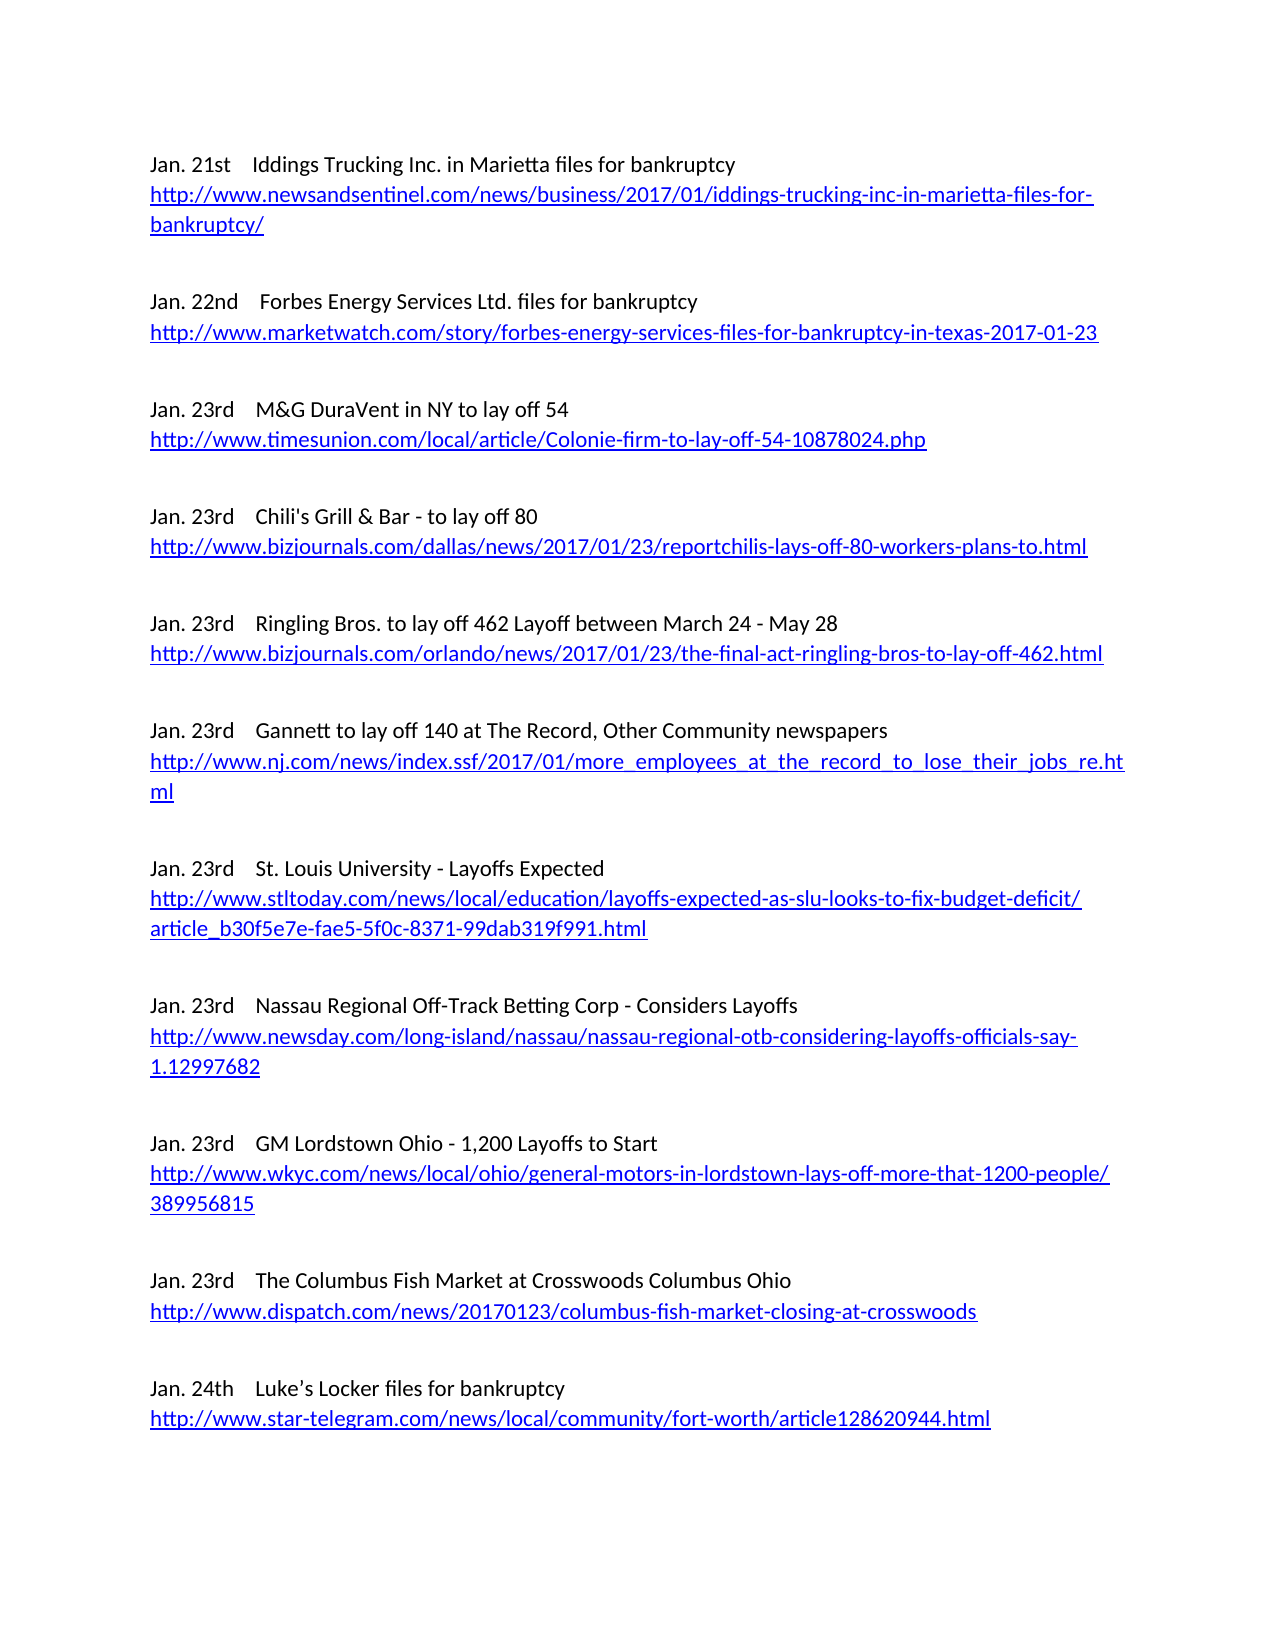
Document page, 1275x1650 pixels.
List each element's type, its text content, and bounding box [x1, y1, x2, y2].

text Jan. 24th Luke’s Locker files for bankruptcy http://www.star-telegram.com/news/local/community/fort-worth/article128620944.html [150, 1374, 1125, 1462]
text Jan. 23rd Nassau Regional Off-Track Betting Corp - Considers Layoffs http://www.newsday.com/long-island/nassau/nassau-regional-otb-considering-layoffs-officials-say-1.12997682 [150, 992, 1125, 1110]
text Jan. 21st Iddings Trucking Inc. in Marietta files for bankruptcy http://www.newsandsentinel.com/news/business/2017/01/iddings-trucking-inc-in-marietta-files-for-bankruptcy/ [150, 150, 1125, 269]
text Jan. 23rd The Columbus Fish Market at Crosswoods Columbus Ohio http://www.dispatch.com/news/20170123/columbus-fish-market-closing-at-crosswoods [150, 1267, 1125, 1355]
text Jan. 23rd Gannett to lay off 140 at The Record, Other Community newspapers http://www.nj.com/news/index.ssf/2017/01/more_employees_at_the_record_to_lose_their_jobs_re.html [150, 717, 1125, 771]
text Jan. 23rd St. Louis University - Layoffs Expected http://www.stltoday.com/news/local/education/layoffs-expected-as-slu-looks-to-fix-budget-deficit/article_b30f5e7e-fae5-5f0c-8371-99dab319f991.html [150, 854, 1125, 973]
text Jan. 22nd Forbes Energy Services Ltd. files for bankruptcy http://www.marketwatch.com/story/forbes-energy-services-files-for-bankruptcy-in-texas-2017-01-23 [150, 287, 1125, 376]
text Jan. 23rd Gannett to lay off 140 at The Record, Other Community newspapers http://www.nj.com/news/index.ssf/2017/01/more_employees_at_the_record_to_lose_their_jobs_re.html [150, 772, 1125, 835]
text Jan. 23rd GM Lordstown Ohio - 1,200 Layoffs to Start http://www.wkyc.com/news/local/ohio/general-motors-in-lordstown-lays-off-more-that-1200-people/389956815 [150, 1129, 1125, 1248]
text Jan. 23rd Chili's Grill & Bar - to lay off 80 http://www.bizjournals.com/dallas/news/2017/01/23/reportchilis-lays-off-80-workers-plans-to.html [150, 502, 1125, 591]
text Jan. 23rd Ringling Bros. to lay off 462 Layoff between March 24 - May 28 http://www.bizjournals.com/orlando/news/2017/01/23/the-final-act-ringling-bros-to-lay-off-462.html [150, 609, 1125, 698]
text Jan. 23rd M&G DuraVent in NY to lay off 54 http://www.timesunion.com/local/article/Colonie-firm-to-lay-off-54-10878024.php [150, 395, 1125, 483]
